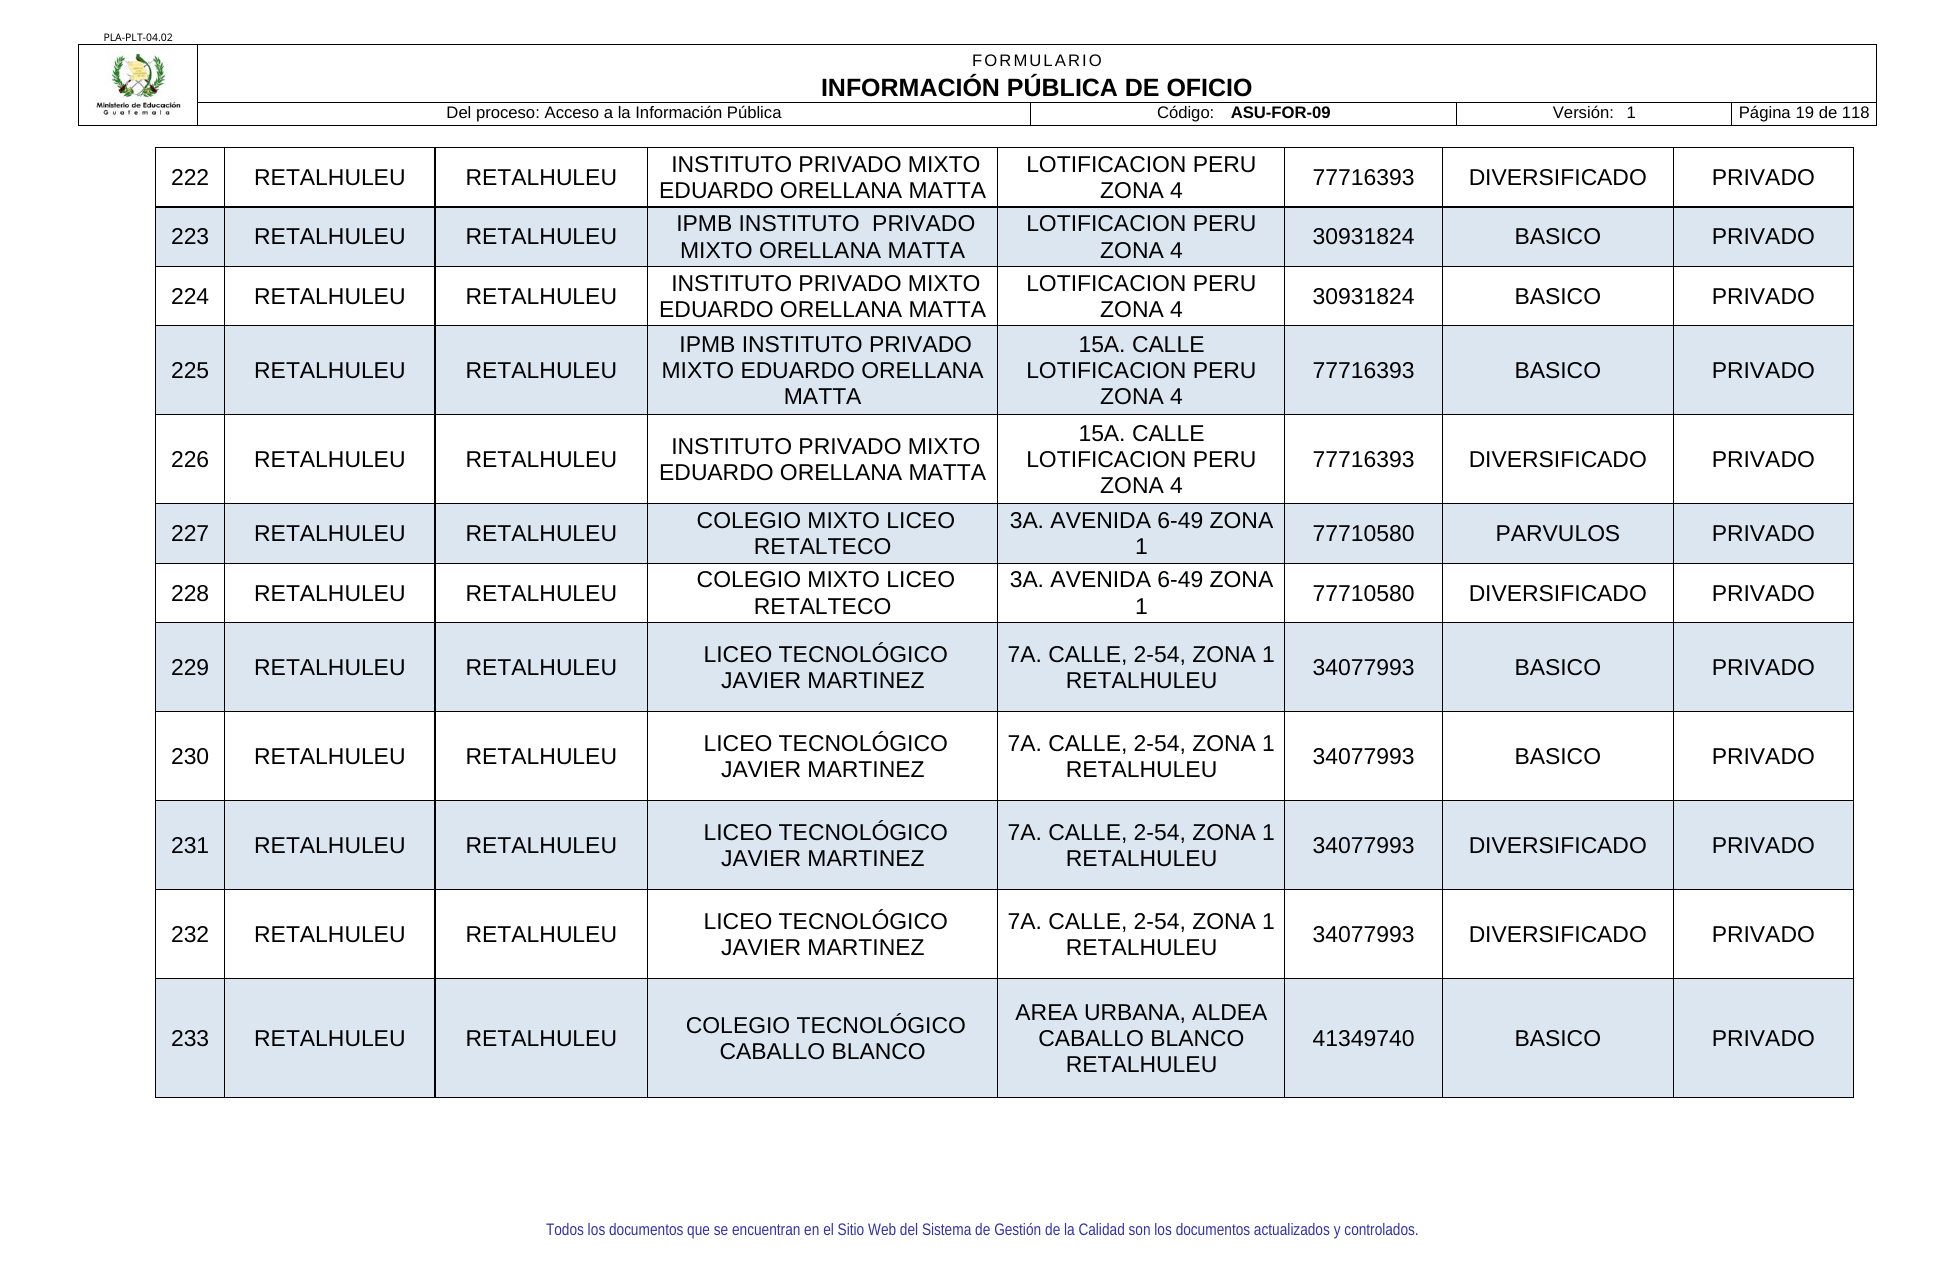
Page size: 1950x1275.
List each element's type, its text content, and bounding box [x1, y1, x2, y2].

table_cell RETALHULEU [225, 890, 434, 978]
table_cell RETALHULEU [436, 712, 647, 800]
table_cell BASICO [1443, 326, 1673, 414]
table_cell LOTIFICACION PERU ZONA 4 [998, 148, 1284, 206]
table_cell IPMB INSTITUTO PRIVADO MIXTO EDUARDO ORELLANA MATTA [648, 326, 997, 414]
table_cell RETALHULEU [436, 148, 647, 206]
table_cell RETALHULEU [436, 208, 647, 266]
table_cell 30931824 [1285, 267, 1442, 325]
table_cell PRIVADO [1674, 326, 1853, 414]
table_cell RETALHULEU [225, 208, 434, 266]
table_cell BASICO [1443, 267, 1673, 325]
table_cell RETALHULEU [225, 148, 434, 206]
table_cell PRIVADO [1674, 979, 1853, 1097]
table_cell 77716393 [1285, 148, 1442, 206]
table_cell 7A. CALLE, 2-54, ZONA 1 RETALHULEU [998, 623, 1284, 711]
table_cell 15A. CALLE LOTIFICACION PERU ZONA 4 [998, 415, 1284, 503]
table_cell 34077993 [1285, 623, 1442, 711]
table_cell 77710580 [1285, 564, 1442, 622]
table_cell 34077993 [1285, 801, 1442, 889]
table_cell BASICO [1443, 979, 1673, 1097]
table_cell 231 [156, 801, 224, 889]
table_cell RETALHULEU [436, 623, 647, 711]
table_cell 225 [156, 326, 224, 414]
table_cell 229 [156, 623, 224, 711]
table_cell 226 [156, 415, 224, 503]
table_cell RETALHULEU [225, 326, 434, 414]
table_cell RETALHULEU [225, 415, 434, 503]
table_cell 34077993 [1285, 712, 1442, 800]
table_cell 227 [156, 504, 224, 563]
table_cell 3A. AVENIDA 6-49 ZONA 1 [998, 504, 1284, 563]
table_cell 223 [156, 208, 224, 266]
table_cell 7A. CALLE, 2-54, ZONA 1 RETALHULEU [998, 890, 1284, 978]
table_cell LOTIFICACION PERU ZONA 4 [998, 208, 1284, 266]
table_cell INSTITUTO PRIVADO MIXTO EDUARDO ORELLANA MATTA [648, 267, 997, 325]
table_cell 224 [156, 267, 224, 325]
table_cell 222 [156, 148, 224, 206]
table_cell RETALHULEU [436, 890, 647, 978]
table_cell RETALHULEU [436, 267, 647, 325]
table_cell PRIVADO [1674, 623, 1853, 711]
table_cell RETALHULEU [436, 564, 647, 622]
table_cell 233 [156, 979, 224, 1097]
table_cell 77710580 [1285, 504, 1442, 563]
table_cell PARVULOS [1443, 504, 1673, 563]
table_cell LICEO TECNOLÓGICO JAVIER MARTINEZ [648, 712, 997, 800]
table_cell PRIVADO [1674, 267, 1853, 325]
table_cell INSTITUTO PRIVADO MIXTO EDUARDO ORELLANA MATTA [648, 415, 997, 503]
table_cell RETALHULEU [436, 415, 647, 503]
table_cell DIVERSIFICADO [1443, 801, 1673, 889]
table_cell RETALHULEU [225, 623, 434, 711]
table_cell LICEO TECNOLÓGICO JAVIER MARTINEZ [648, 623, 997, 711]
table_cell BASICO [1443, 623, 1673, 711]
table_cell 232 [156, 890, 224, 978]
table_cell PRIVADO [1674, 801, 1853, 889]
table_cell BASICO [1443, 208, 1673, 266]
table_cell 15A. CALLE LOTIFICACION PERU ZONA 4 [998, 326, 1284, 414]
table_cell PRIVADO [1674, 564, 1853, 622]
table_cell LOTIFICACION PERU ZONA 4 [998, 267, 1284, 325]
table_cell PRIVADO [1674, 504, 1853, 563]
table_cell 77716393 [1285, 415, 1442, 503]
table_cell RETALHULEU [225, 801, 434, 889]
table_cell DIVERSIFICADO [1443, 890, 1673, 978]
table_cell COLEGIO MIXTO LICEO RETALTECO [648, 564, 997, 622]
table_cell PRIVADO [1674, 208, 1853, 266]
table_cell 7A. CALLE, 2-54, ZONA 1 RETALHULEU [998, 801, 1284, 889]
table_cell LICEO TECNOLÓGICO JAVIER MARTINEZ [648, 890, 997, 978]
table_cell RETALHULEU [436, 504, 647, 563]
table_cell BASICO [1443, 712, 1673, 800]
table_cell COLEGIO MIXTO LICEO RETALTECO [648, 504, 997, 563]
table_cell RETALHULEU [225, 979, 434, 1097]
table_cell RETALHULEU [436, 801, 647, 889]
table_cell AREA URBANA, ALDEA CABALLO BLANCO RETALHULEU [998, 979, 1284, 1097]
table_cell LICEO TECNOLÓGICO JAVIER MARTINEZ [648, 801, 997, 889]
table_cell INSTITUTO PRIVADO MIXTO EDUARDO ORELLANA MATTA [648, 148, 997, 206]
table_cell RETALHULEU [225, 712, 434, 800]
table_cell IPMB INSTITUTO PRIVADO MIXTO ORELLANA MATTA [648, 208, 997, 266]
table_cell 34077993 [1285, 890, 1442, 978]
table_cell DIVERSIFICADO [1443, 415, 1673, 503]
table_cell RETALHULEU [225, 504, 434, 563]
table_cell 230 [156, 712, 224, 800]
table_cell DIVERSIFICADO [1443, 148, 1673, 206]
table_cell RETALHULEU [436, 326, 647, 414]
table_cell 77716393 [1285, 326, 1442, 414]
table_cell 3A. AVENIDA 6-49 ZONA 1 [998, 564, 1284, 622]
table_cell PRIVADO [1674, 712, 1853, 800]
table_cell PRIVADO [1674, 148, 1853, 206]
table_cell RETALHULEU [225, 564, 434, 622]
table_cell 30931824 [1285, 208, 1442, 266]
table_cell DIVERSIFICADO [1443, 564, 1673, 622]
table_cell 228 [156, 564, 224, 622]
table_cell PRIVADO [1674, 415, 1853, 503]
table_cell COLEGIO TECNOLÓGICO CABALLO BLANCO [648, 979, 997, 1097]
picture [95, 51, 181, 117]
table_cell 7A. CALLE, 2-54, ZONA 1 RETALHULEU [998, 712, 1284, 800]
table_cell RETALHULEU [225, 267, 434, 325]
table_cell PRIVADO [1674, 890, 1853, 978]
table_cell 41349740 [1285, 979, 1442, 1097]
table_cell RETALHULEU [436, 979, 647, 1097]
